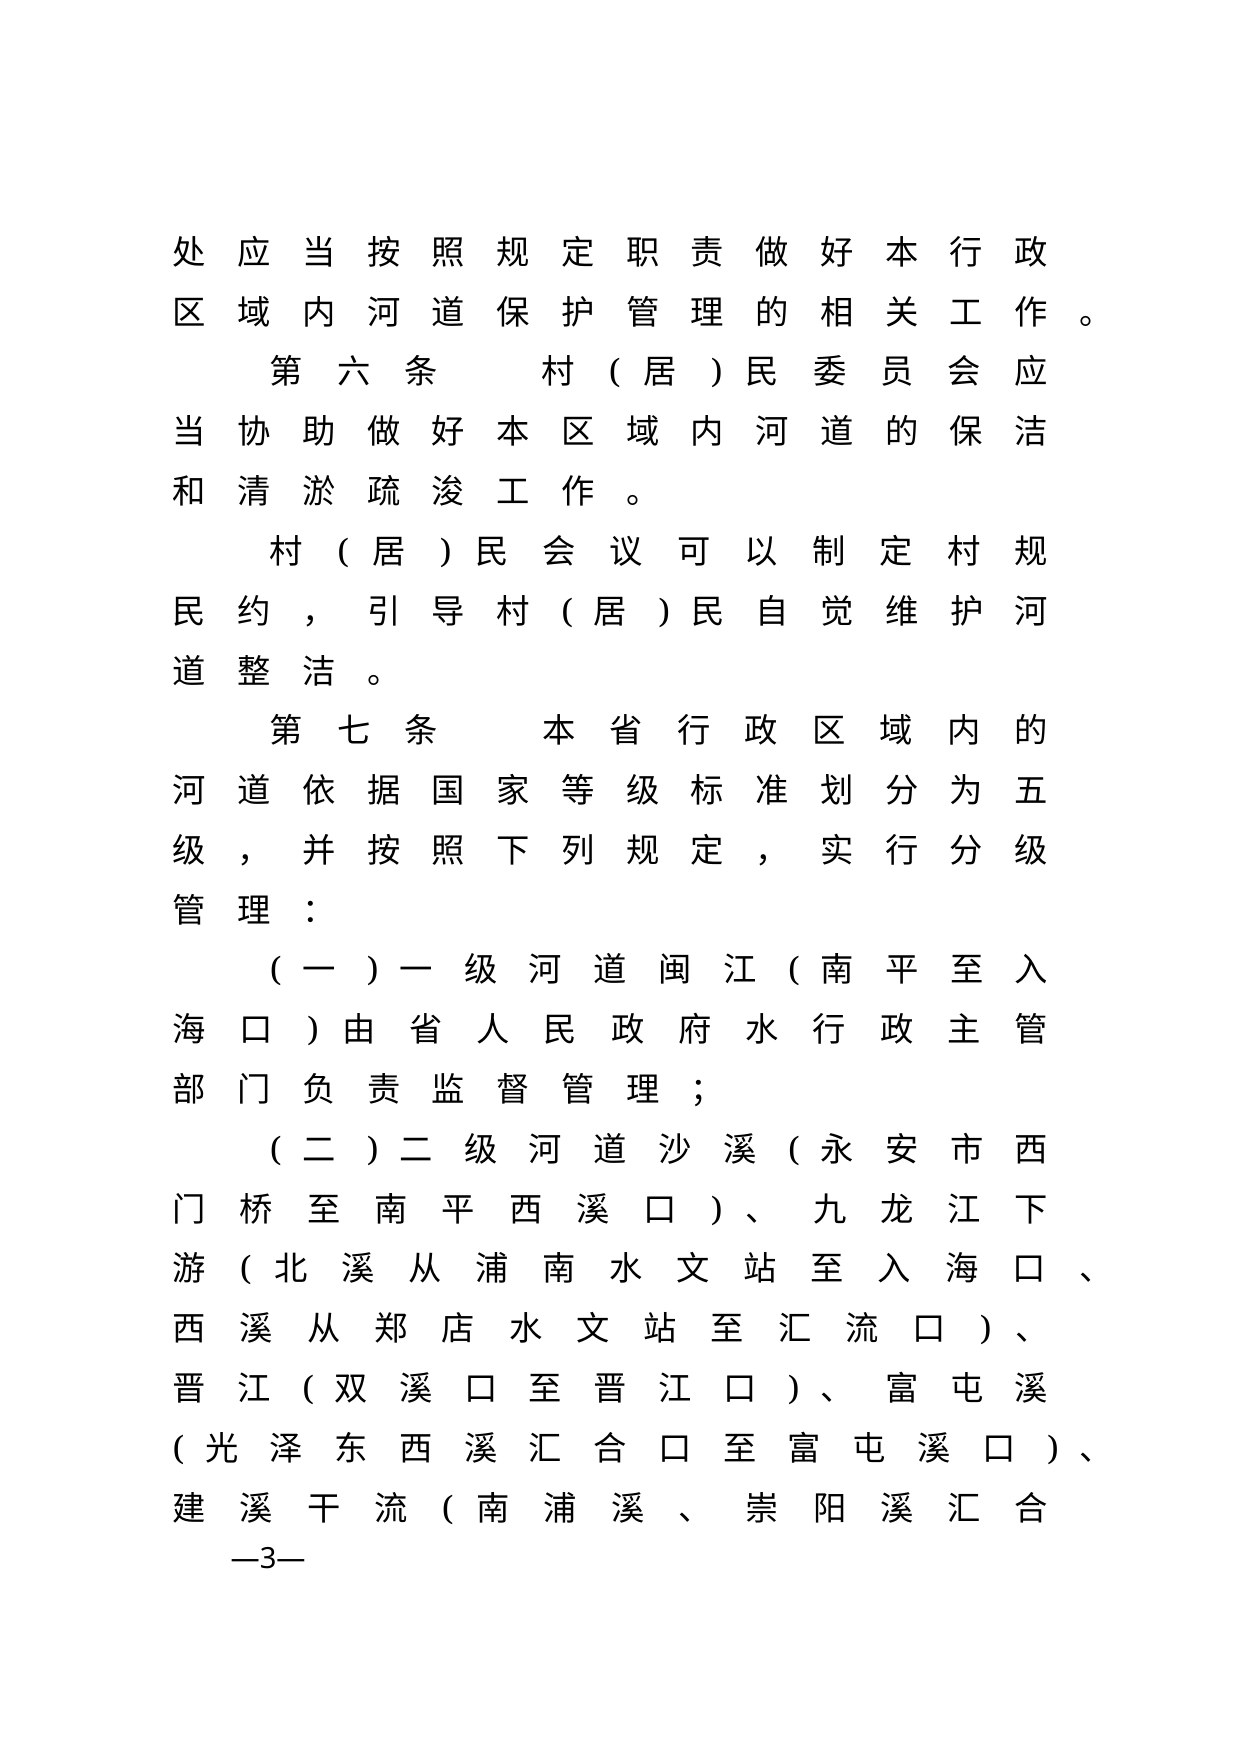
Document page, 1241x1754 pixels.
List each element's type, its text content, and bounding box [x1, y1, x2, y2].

text 村(居)民会议可以制定村规民约，引导村(居)民自觉维护河道整洁。 [172, 519, 1079, 698]
text 第六条 村(居)民委员会应当协助做好本区域内河道的保洁和清淤疏浚工作。 [172, 340, 1079, 519]
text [172, 220, 1079, 340]
text (一)一级河道闽江(南平至入海口)由省人民政府水行政主管部门负责监督管理； [172, 938, 1079, 1117]
text 第七条 本省行政区域内的河道依据国家等级标准划分为五级，并按照下列规定，实行分级管理： [172, 698, 1079, 938]
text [172, 1117, 1079, 1536]
